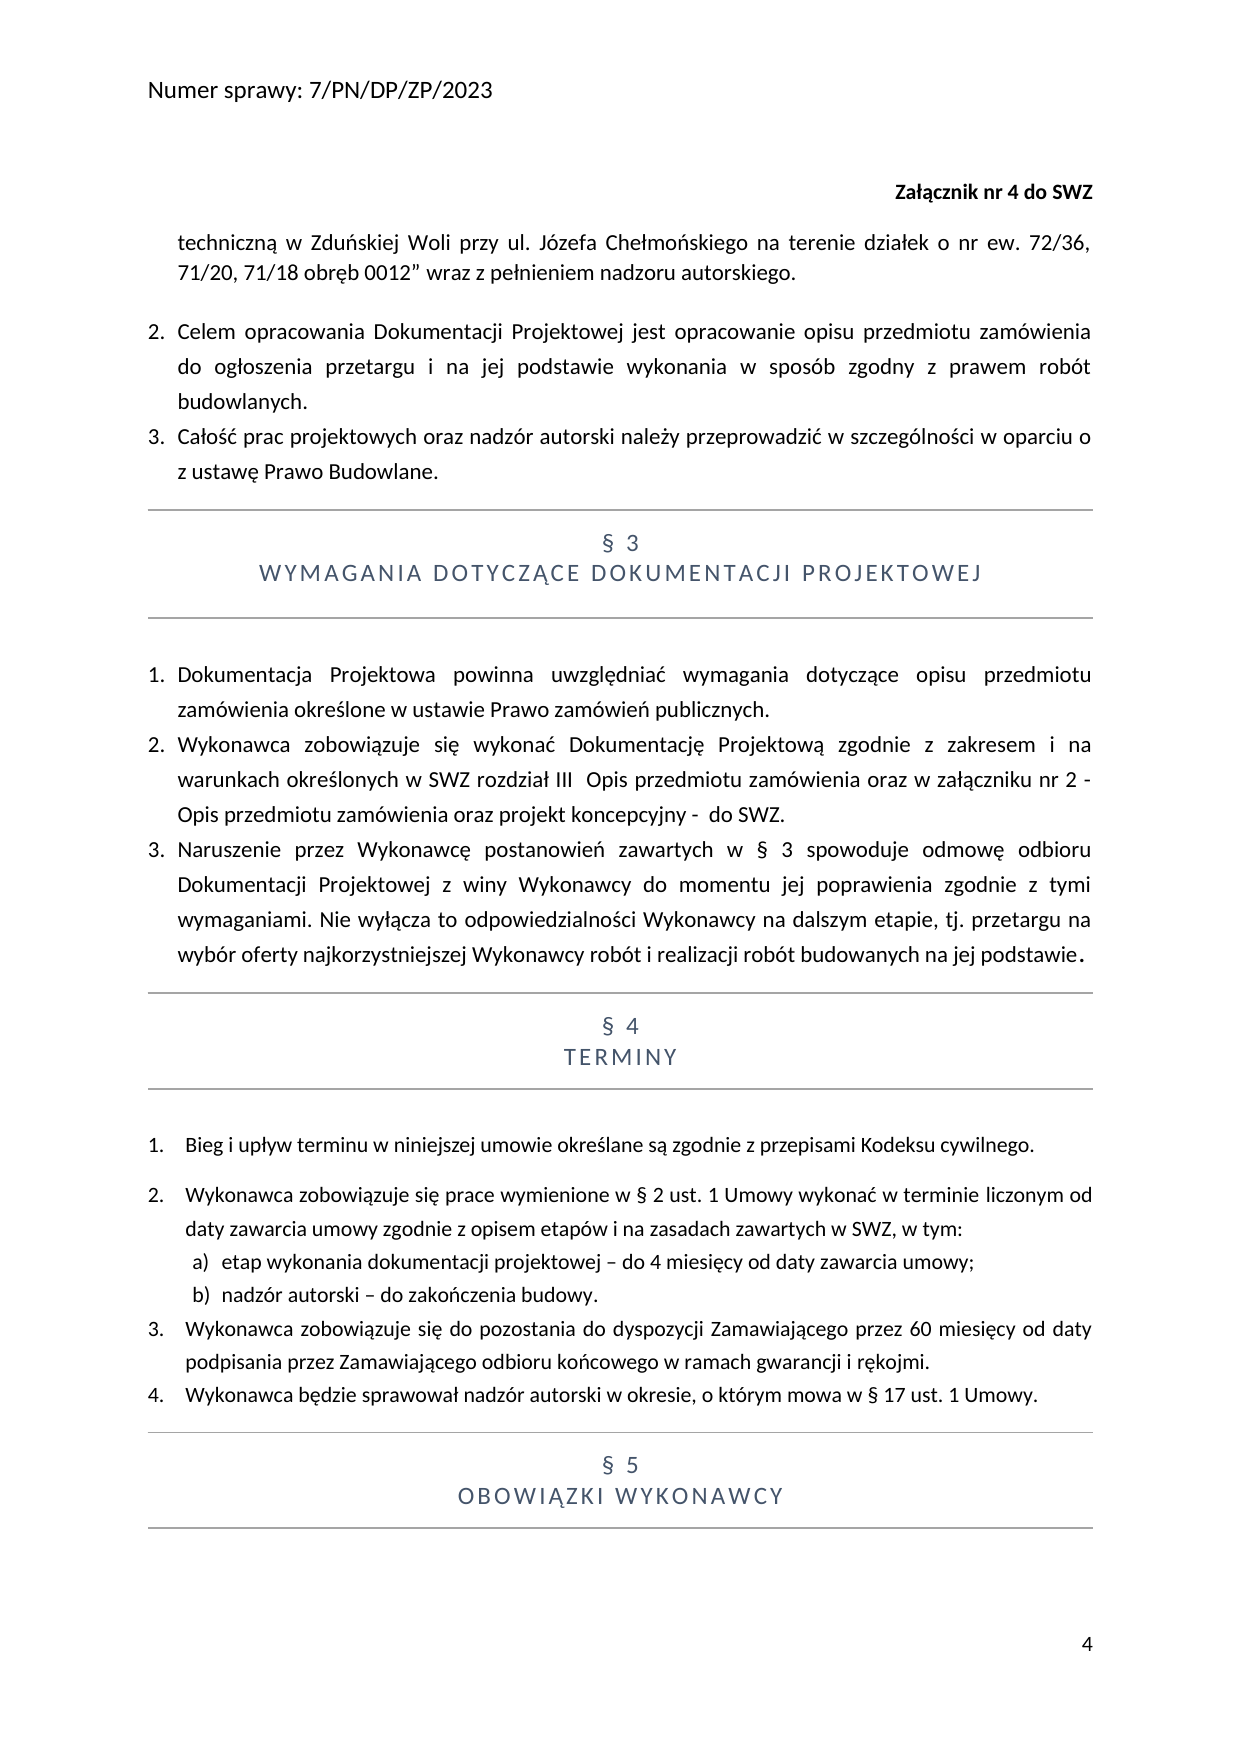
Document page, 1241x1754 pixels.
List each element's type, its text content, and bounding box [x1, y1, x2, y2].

title TERMINY [148, 1023, 1093, 1088]
list nadzór autorski – do zakończenia budowy. [192, 1281, 1093, 1308]
title § 5 [148, 1433, 1093, 1462]
list Wykonawca zobowiązuje się do pozostania do dyspozycji Zamawiającego przez 60 miesięcy od daty podpisania przez Zamawiającego odbioru końcowego w ramach gwarancji i rękojmi. [148, 1315, 1093, 1375]
list Celem opracowania Dokumentacji Projektowej jest opracowanie opisu przedmiotu zamówienia do ogłoszenia przetargu i na jej podstawie wykonania w sposób zgodny z prawem robót budowlanych. [148, 317, 1093, 415]
title OBOWIĄZKI WYKONAWCY [148, 1462, 1093, 1527]
list Wykonawca będzie sprawował nadzór autorski w okresie, o którym mowa w § 17 ust. 1 Umowy. [148, 1381, 1093, 1408]
title § 3 [148, 511, 1093, 539]
list etap wykonania dokumentacji projektowej – do 4 miesięcy od daty zawarcia umowy; [192, 1248, 1093, 1275]
list Naruszenie przez Wykonawcę postanowień zawartych w § 3 spowoduje odmowę odbioru Dokumentacji Projektowej z winy Wykonawcy do momentu jej poprawienia zgodnie z tymi wymaganiami. Nie wyłącza to odpowiedzialności Wykonawcy na dalszym etapie, tj. przetargu na wybór oferty najkorzystniejszej Wykonawcy robót i realizacji robót budowanych na jej podstawie. [148, 836, 1093, 968]
list Wykonawca zobowiązuje się prace wymienione w § 2 ust. 1 Umowy wykonać w terminie liczonym od daty zawarcia umowy zgodnie z opisem etapów i na zasadach zawartych w SWZ, w tym: [148, 1181, 1093, 1241]
list Dokumentacja Projektowa powinna uwzględniać wymagania dotyczące opisu przedmiotu zamówienia określone w ustawie Prawo zamówień publicznych. [148, 661, 1093, 723]
title WYMAGANIA DOTYCZĄCE DOKUMENTACJI PROJEKTOWEJ [148, 539, 1093, 617]
list Całość prac projektowych oraz nadzór autorski należy przeprowadzić w szczególności w oparciu o z ustawę Prawo Budowlane. [148, 422, 1093, 485]
list Bieg i upływ terminu w niniejszej umowie określane są zgodnie z przepisami Kodeksu cywilnego. [148, 1131, 1093, 1158]
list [148, 228, 1093, 287]
title § 4 [148, 994, 1093, 1023]
list Wykonawca zobowiązuje się wykonać Dokumentację Projektową zgodnie z zakresem i na warunkach określonych w SWZ rozdział III Opis przedmiotu zamówienia oraz w załączniku nr 2 - Opis przedmiotu zamówienia oraz projekt koncepcyjny - do SWZ. [148, 731, 1093, 828]
